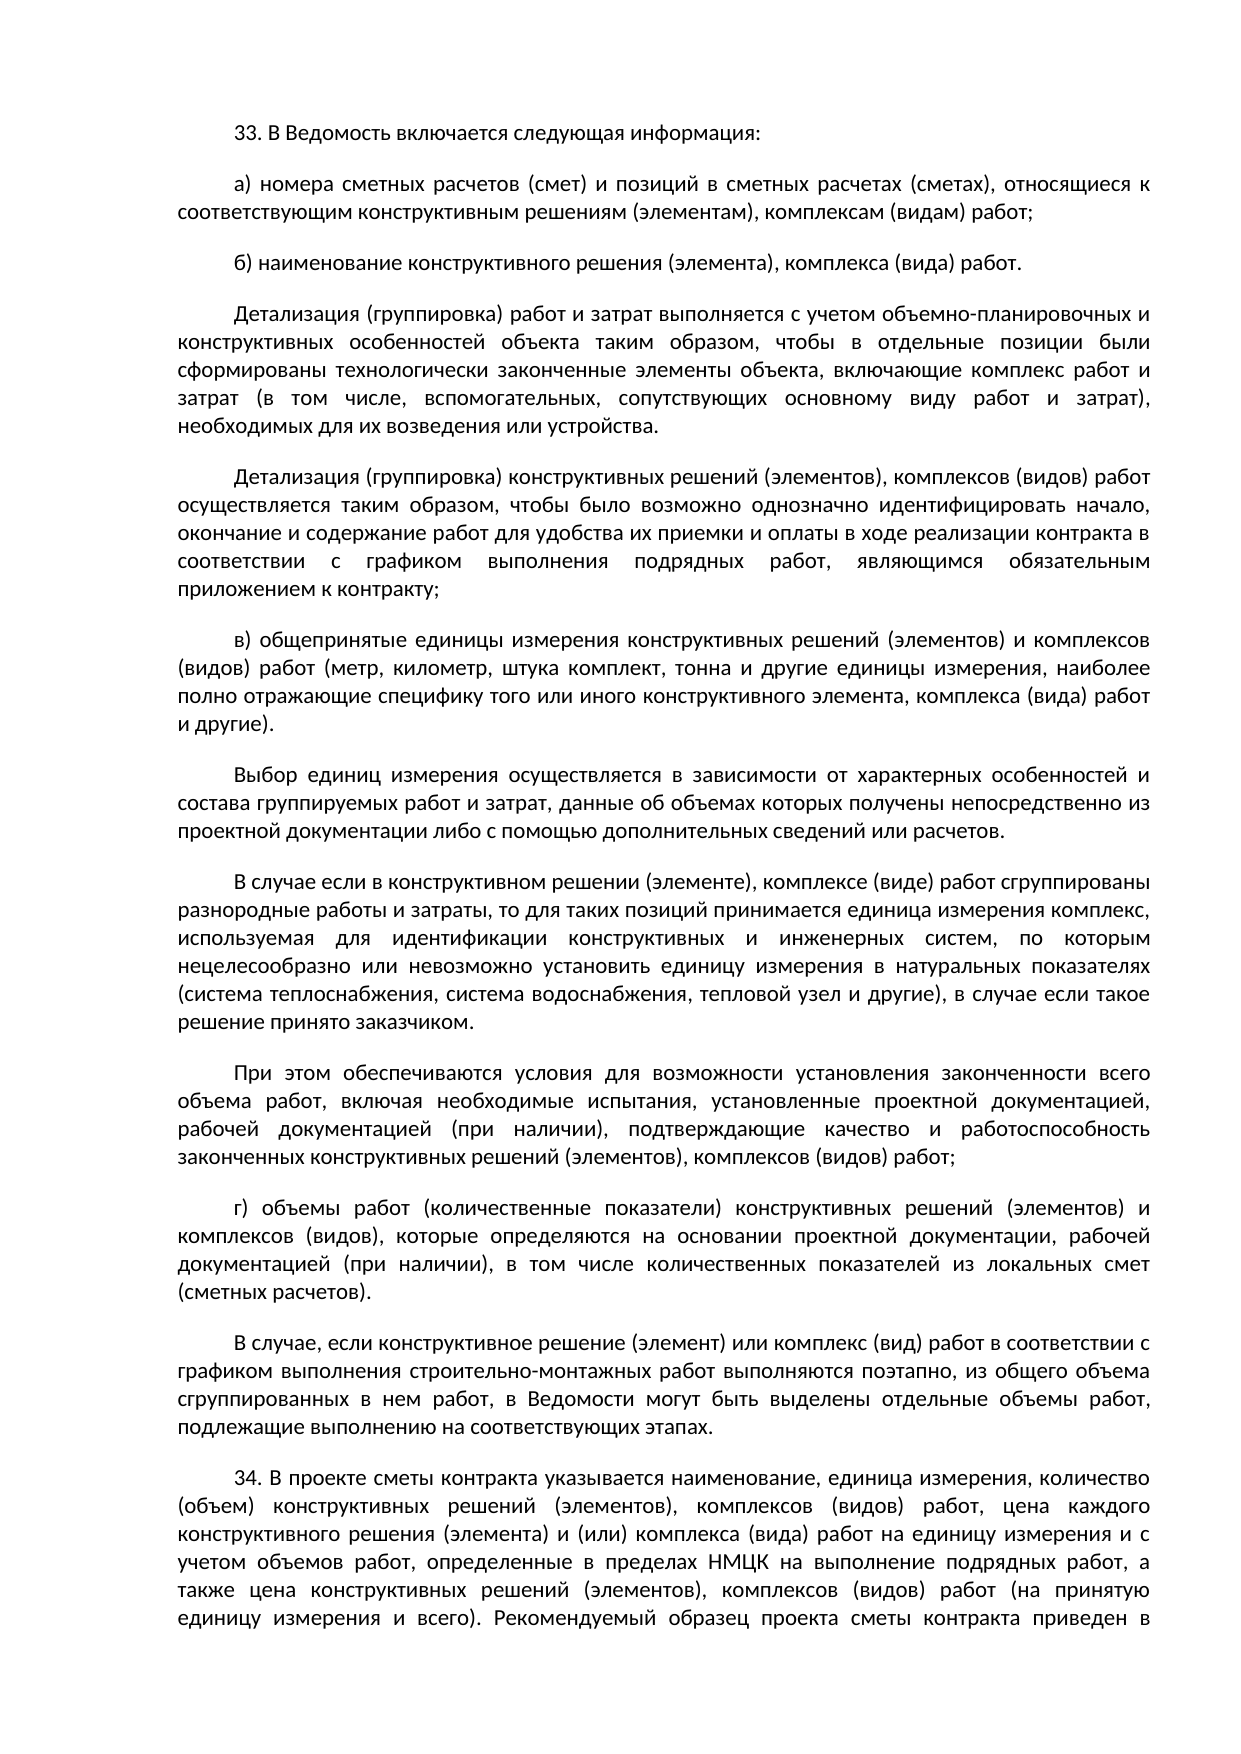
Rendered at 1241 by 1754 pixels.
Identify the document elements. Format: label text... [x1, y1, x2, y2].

text При этом обеспечиваются условия для возможности установления законченности всего объема работ, включая необходимые испытания, установленные проектной документацией, рабочей документацией (при наличии), подтверждающие качество и работоспособность законченных конструктивных решений (элементов), комплексов (видов) работ; [177, 1058, 1152, 1170]
text б) наименование конструктивного решения (элемента), комплекса (вида) работ. [177, 248, 1152, 276]
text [177, 1463, 1152, 1631]
text а) номера сметных расчетов (смет) и позиций в сметных расчетах (сметах), относящиеся к соответствующим конструктивным решениям (элементам), комплексам (видам) работ; [177, 169, 1152, 225]
text Выбор единиц измерения осуществляется в зависимости от характерных особенностей и состава группируемых работ и затрат, данные об объемах которых получены непосредственно из проектной документации либо с помощью дополнительных сведений или расчетов. [177, 760, 1152, 844]
text 33. В Ведомость включается следующая информация: [177, 118, 1152, 146]
text Детализация (группировка) работ и затрат выполняется с учетом объемно-планировочных и конструктивных особенностей объекта таким образом, чтобы в отдельные позиции были сформированы технологически законченные элементы объекта, включающие комплекс работ и затрат (в том числе, вспомогательных, сопутствующих основному виду работ и затрат), необходимых для их возведения или устройства. [177, 299, 1152, 439]
text В случае, если конструктивное решение (элемент) или комплекс (вид) работ в соответствии с графиком выполнения строительно-монтажных работ выполняются поэтапно, из общего объема сгруппированных в нем работ, в Ведомости могут быть выделены отдельные объемы работ, подлежащие выполнению на соответствующих этапах. [177, 1328, 1152, 1440]
text г) объемы работ (количественные показатели) конструктивных решений (элементов) и комплексов (видов), которые определяются на основании проектной документации, рабочей документацией (при наличии), в том числе количественных показателей из локальных смет (сметных расчетов). [177, 1193, 1152, 1305]
text В случае если в конструктивном решении (элементе), комплексе (виде) работ сгруппированы разнородные работы и затраты, то для таких позиций принимается единица измерения комплекс, используемая для идентификации конструктивных и инженерных систем, по которым нецелесообразно или невозможно установить единицу измерения в натуральных показателях (система теплоснабжения, система водоснабжения, тепловой узел и другие), в случае если такое решение принято заказчиком. [177, 867, 1152, 1035]
text Детализация (группировка) конструктивных решений (элементов), комплексов (видов) работ осуществляется таким образом, чтобы было возможно однозначно идентифицировать начало, окончание и содержание работ для удобства их приемки и оплаты в ходе реализации контракта в соответствии с графиком выполнения подрядных работ, являющимся обязательным приложением к контракту; [177, 462, 1152, 602]
text в) общепринятые единицы измерения конструктивных решений (элементов) и комплексов (видов) работ (метр, километр, штука комплект, тонна и другие единицы измерения, наиболее полно отражающие специфику того или иного конструктивного элемента, комплекса (вида) работ и другие). [177, 625, 1152, 737]
